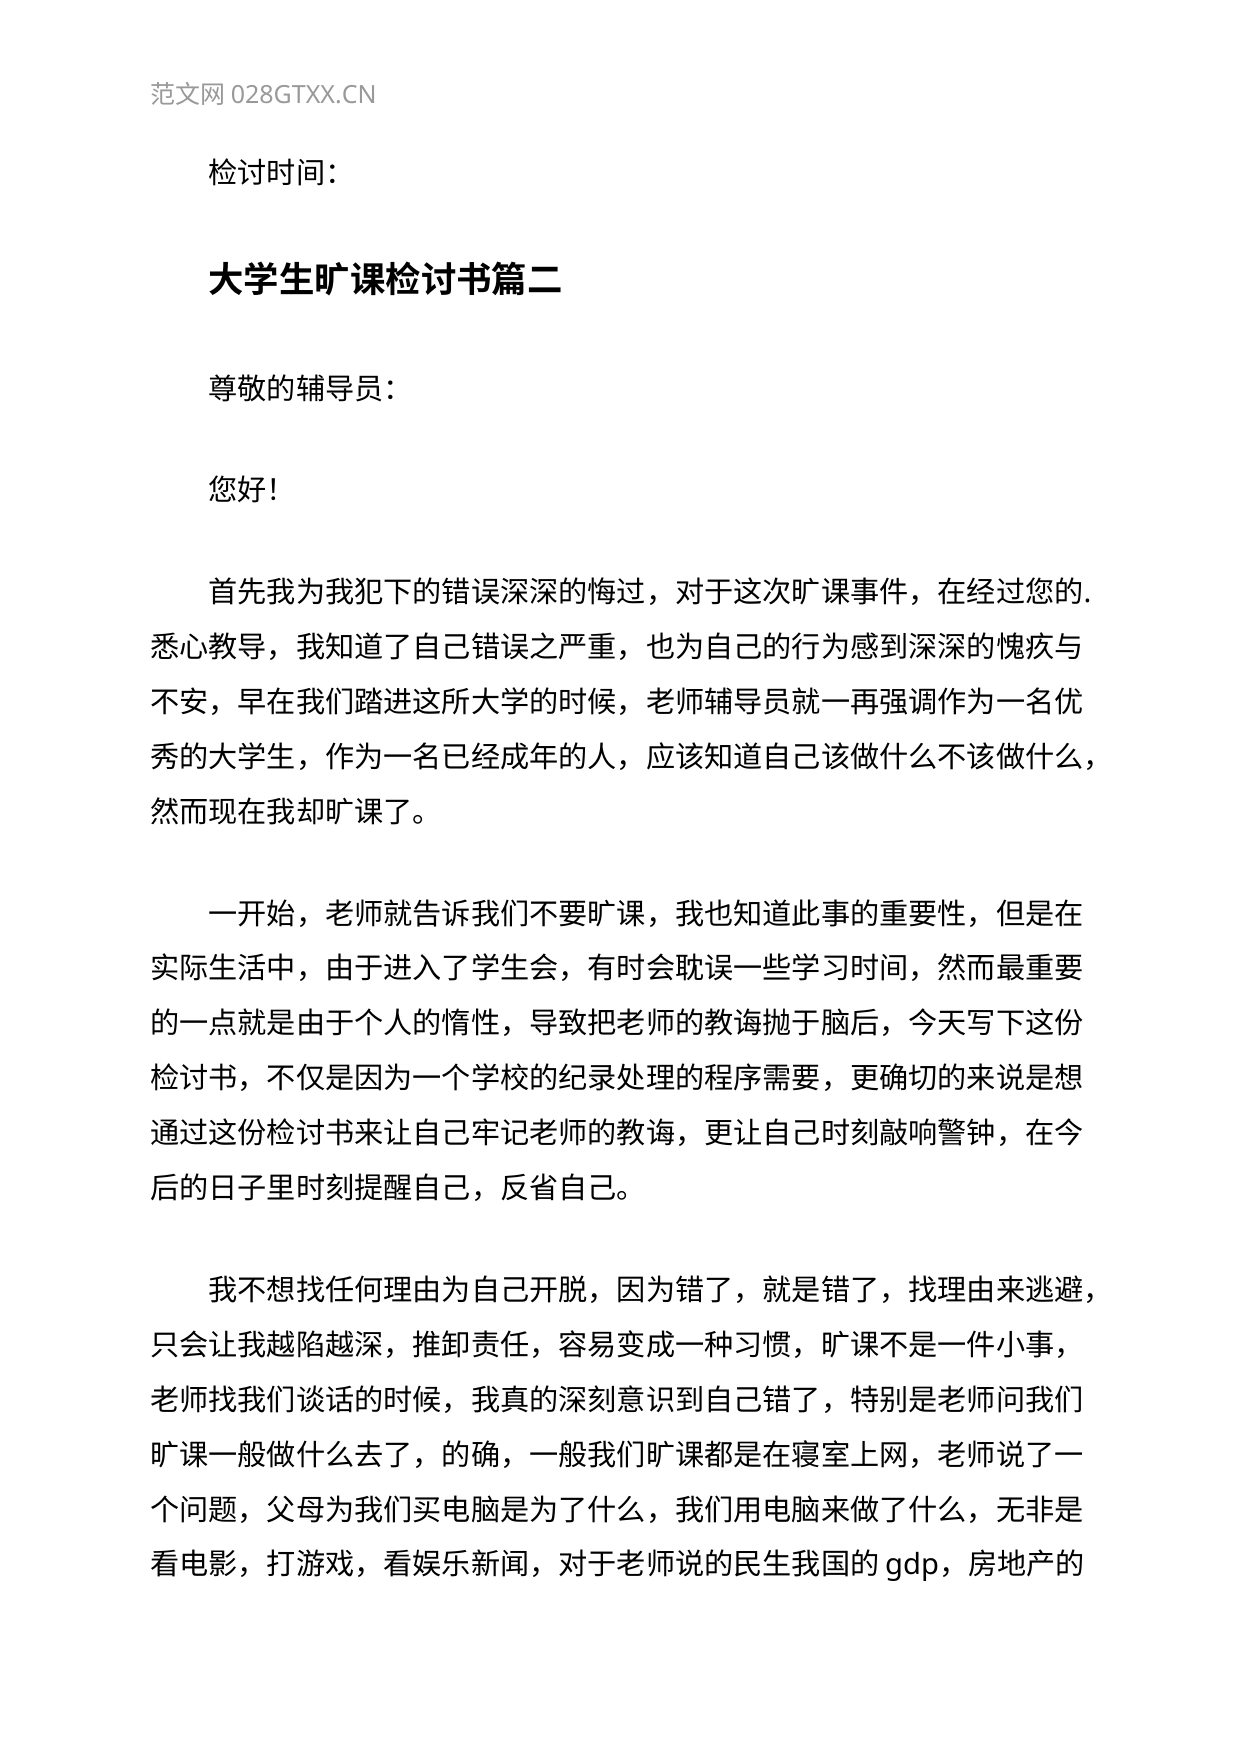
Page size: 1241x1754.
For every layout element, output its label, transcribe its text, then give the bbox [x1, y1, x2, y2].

text 一开始，老师就告诉我们不要旷课，我也知道此事的重要性，但是在实际生活中，由于进入了学生会，有时会耽误一些学习时间，然而最重要的一点就是由于个人的惰性，导致把老师的教诲抛于脑后，今天写下这份检讨书，不仅是因为一个学校的纪录处理的程序需要，更确切的来说是想通过这份检讨书来让自己牢记老师的教诲，更让自己时刻敲响警钟，在今后的日子里时刻提醒自己，反省自己。 [150, 890, 1090, 1207]
text 首先我为我犯下的错误深深的悔过，对于这次旷课事件，在经过您的.悉心教导，我知道了自己错误之严重，也为自己的行为感到深深的愧疚与不安，早在我们踏进这所大学的时候，老师辅导员就一再强调作为一名优秀的大学生，作为一名已经成年的人，应该知道自己该做什么不该做什么，然而现在我却旷课了。 [150, 569, 1090, 831]
text 检讨时间： [150, 150, 1090, 192]
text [150, 1266, 1090, 1583]
text 您好！ [150, 467, 1090, 509]
text 大学生旷课检讨书篇二 [150, 252, 1090, 303]
text 尊敬的辅导员： [150, 365, 1090, 407]
